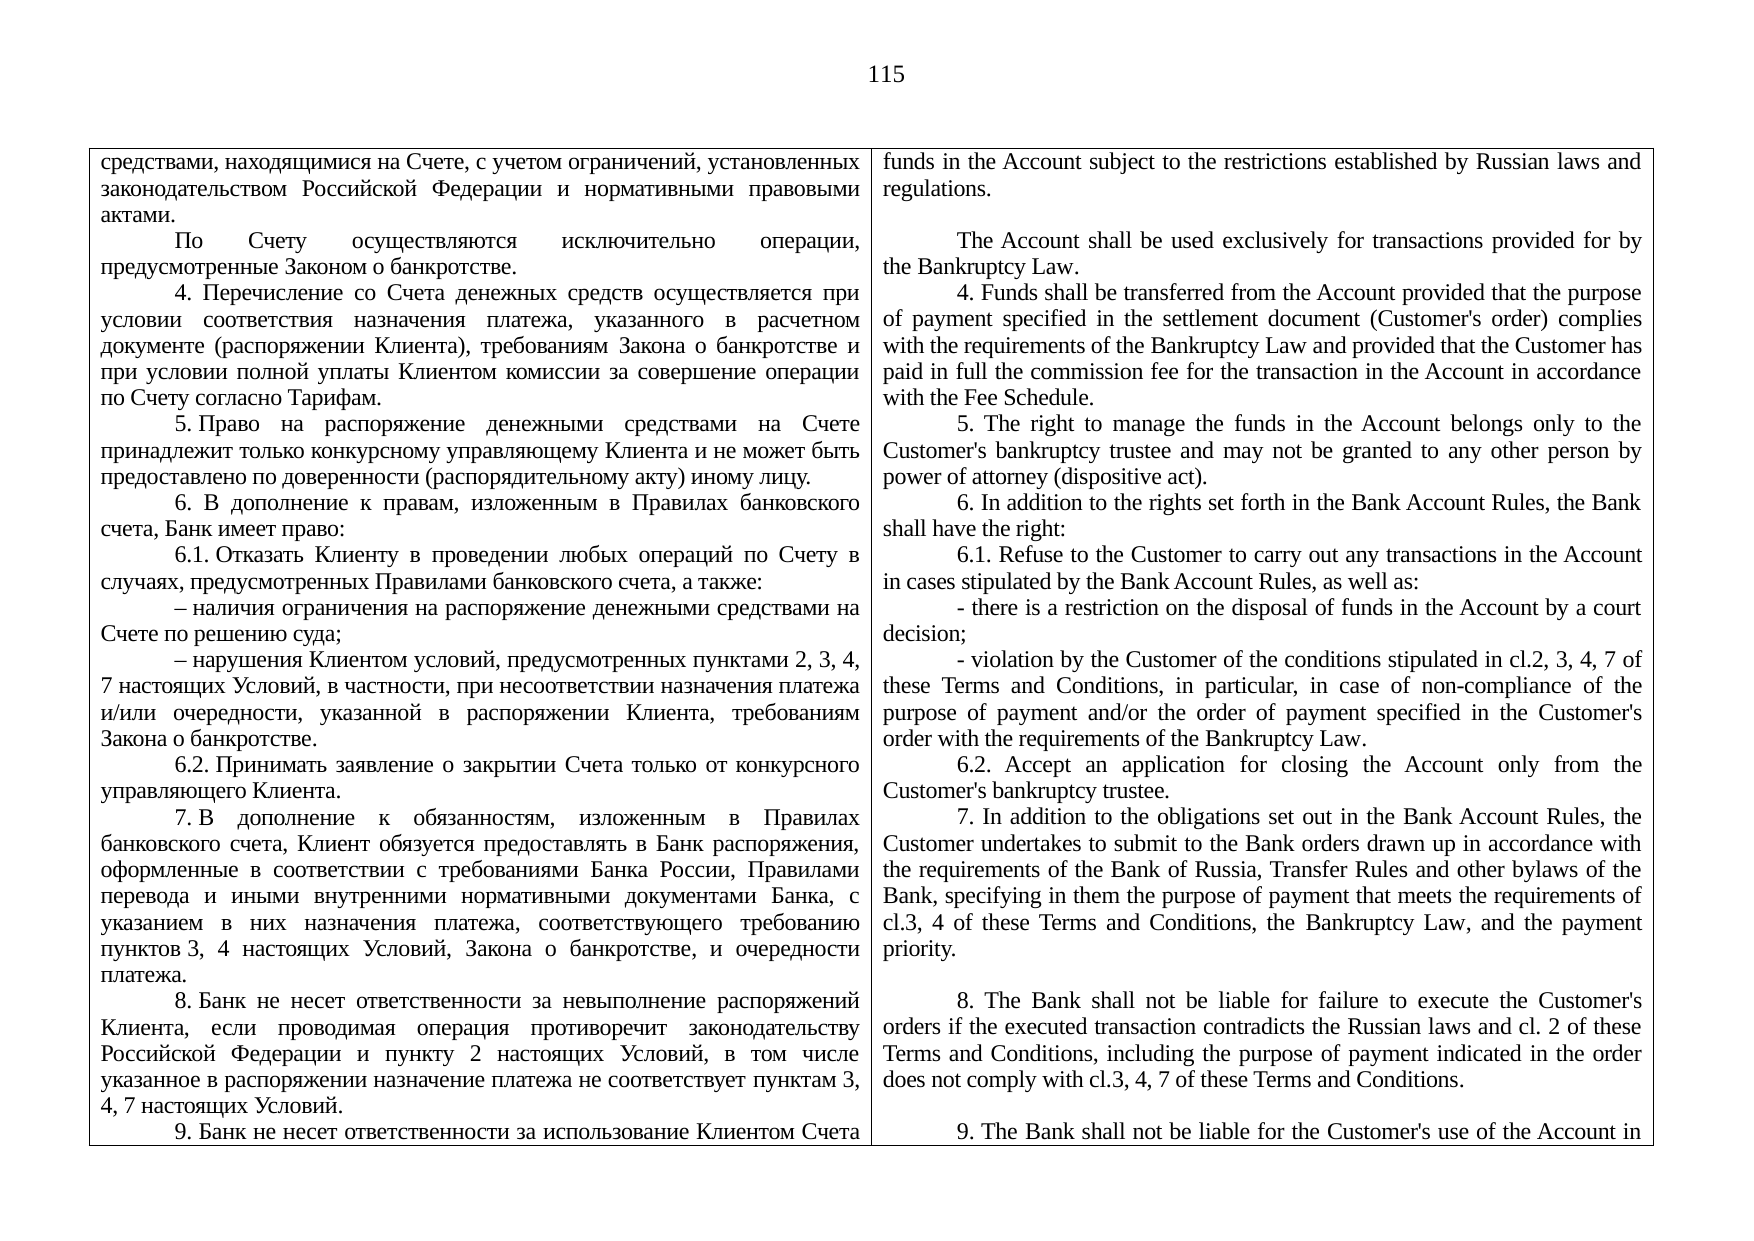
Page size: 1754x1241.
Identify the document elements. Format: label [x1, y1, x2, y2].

table_header [90, 149, 871, 1145]
table_header [872, 149, 1653, 1145]
